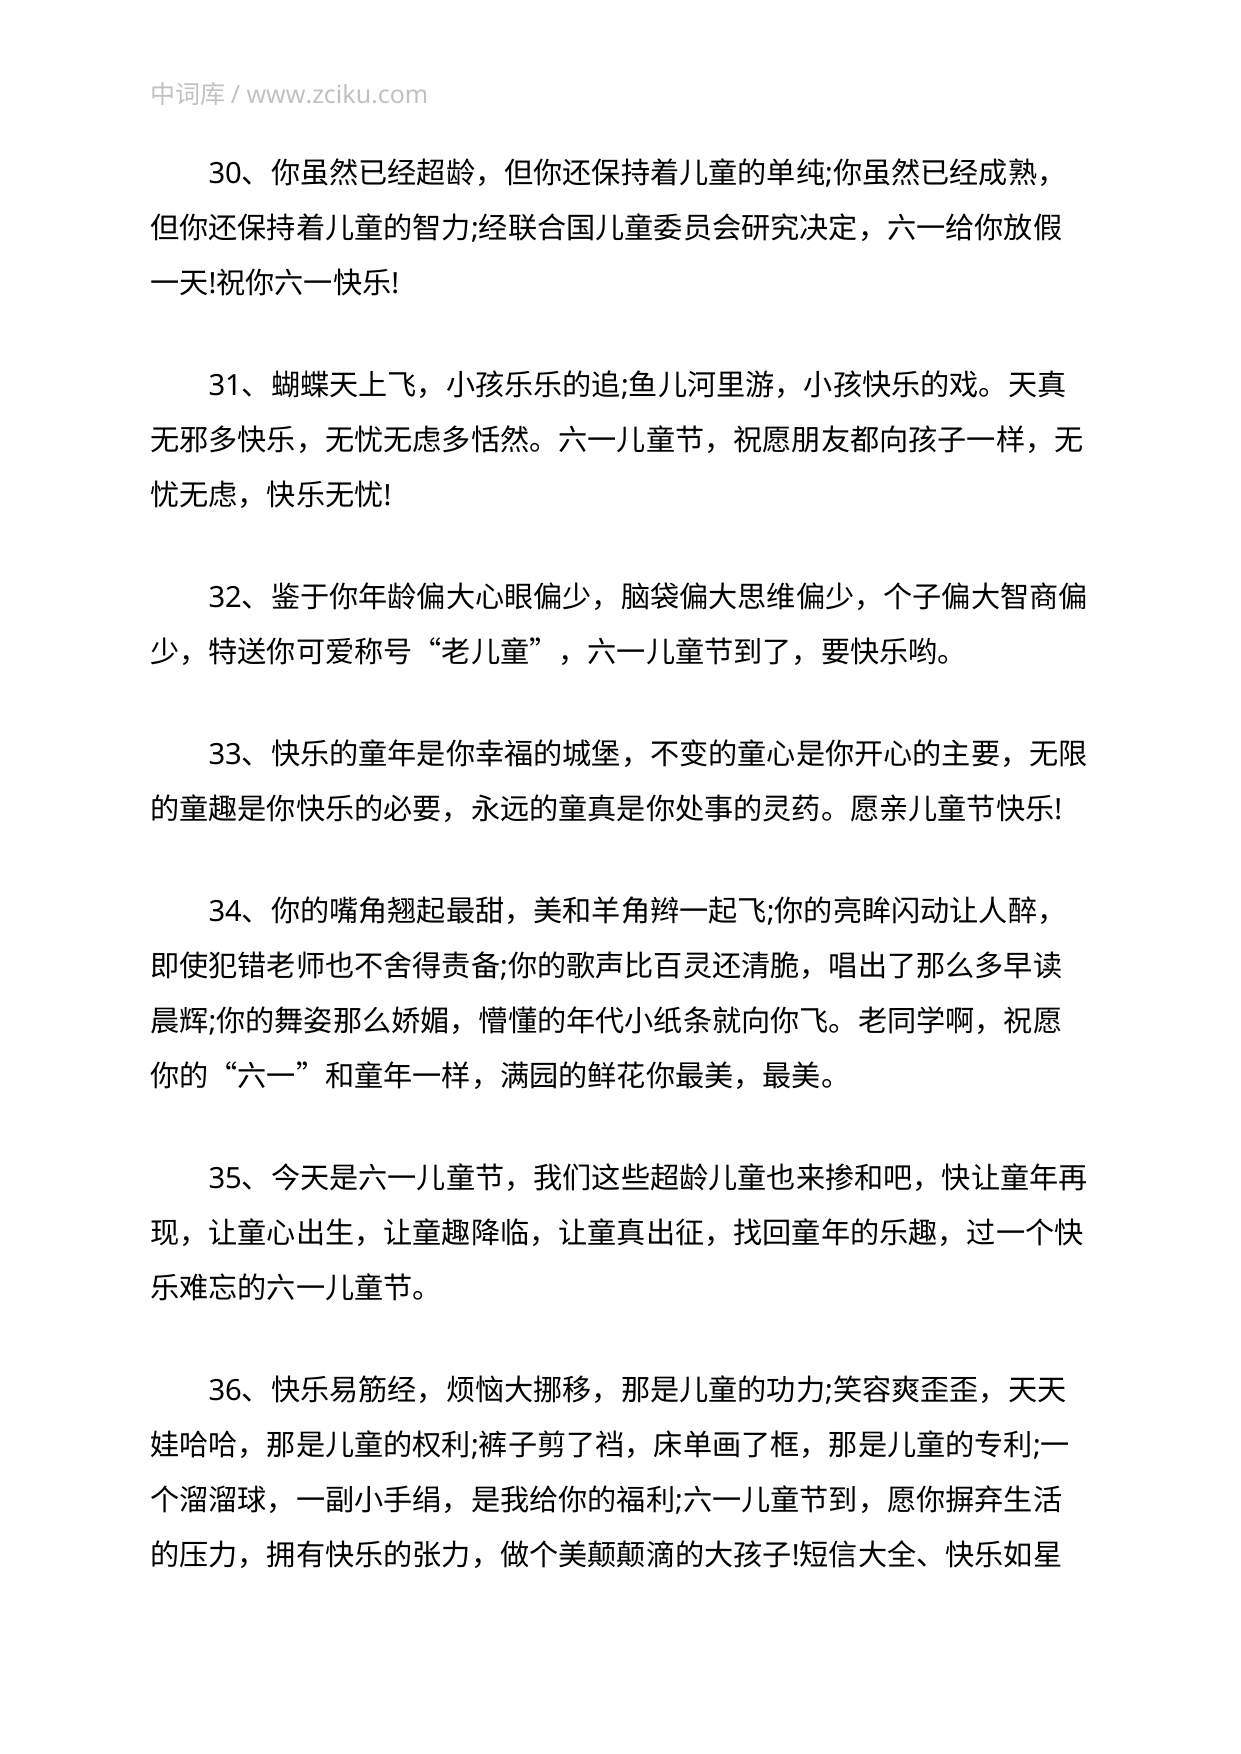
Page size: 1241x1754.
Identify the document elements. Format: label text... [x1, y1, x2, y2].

text 35、今天是六一儿童节，我们这些超龄儿童也来掺和吧，快让童年再现，让童心出生，让童趣降临，让童真出征，找回童年的乐趣，过一个快乐难忘的六一儿童节。 [150, 1154, 1090, 1307]
text 34、你的嘴角翘起最甜，美和羊角辫一起飞;你的亮眸闪动让人醉，即使犯错老师也不舍得责备;你的歌声比百灵还清脆，唱出了那么多早读晨辉;你的舞姿那么娇媚，懵懂的年代小纸条就向你飞。老同学啊，祝愿你的“六一”和童年一样，满园的鲜花你最美，最美。 [150, 888, 1090, 1095]
text 30、你虽然已经超龄，但你还保持着儿童的单纯;你虽然已经成熟，但你还保持着儿童的智力;经联合国儿童委员会研究决定，六一给你放假一天!祝你六一快乐! [150, 150, 1090, 302]
text 32、鉴于你年龄偏大心眼偏少，脑袋偏大思维偏少，个子偏大智商偏少，特送你可爱称号“老儿童”，六一儿童节到了，要快乐哟。 [150, 574, 1090, 671]
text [150, 1366, 1090, 1573]
text 31、蝴蝶天上飞，小孩乐乐的追;鱼儿河里游，小孩快乐的戏。天真无邪多快乐，无忧无虑多恬然。六一儿童节，祝愿朋友都向孩子一样，无忧无虑，快乐无忧! [150, 362, 1090, 514]
text 33、快乐的童年是你幸福的城堡，不变的童心是你开心的主要，无限的童趣是你快乐的必要，永远的童真是你处事的灵药。愿亲儿童节快乐! [150, 731, 1090, 828]
